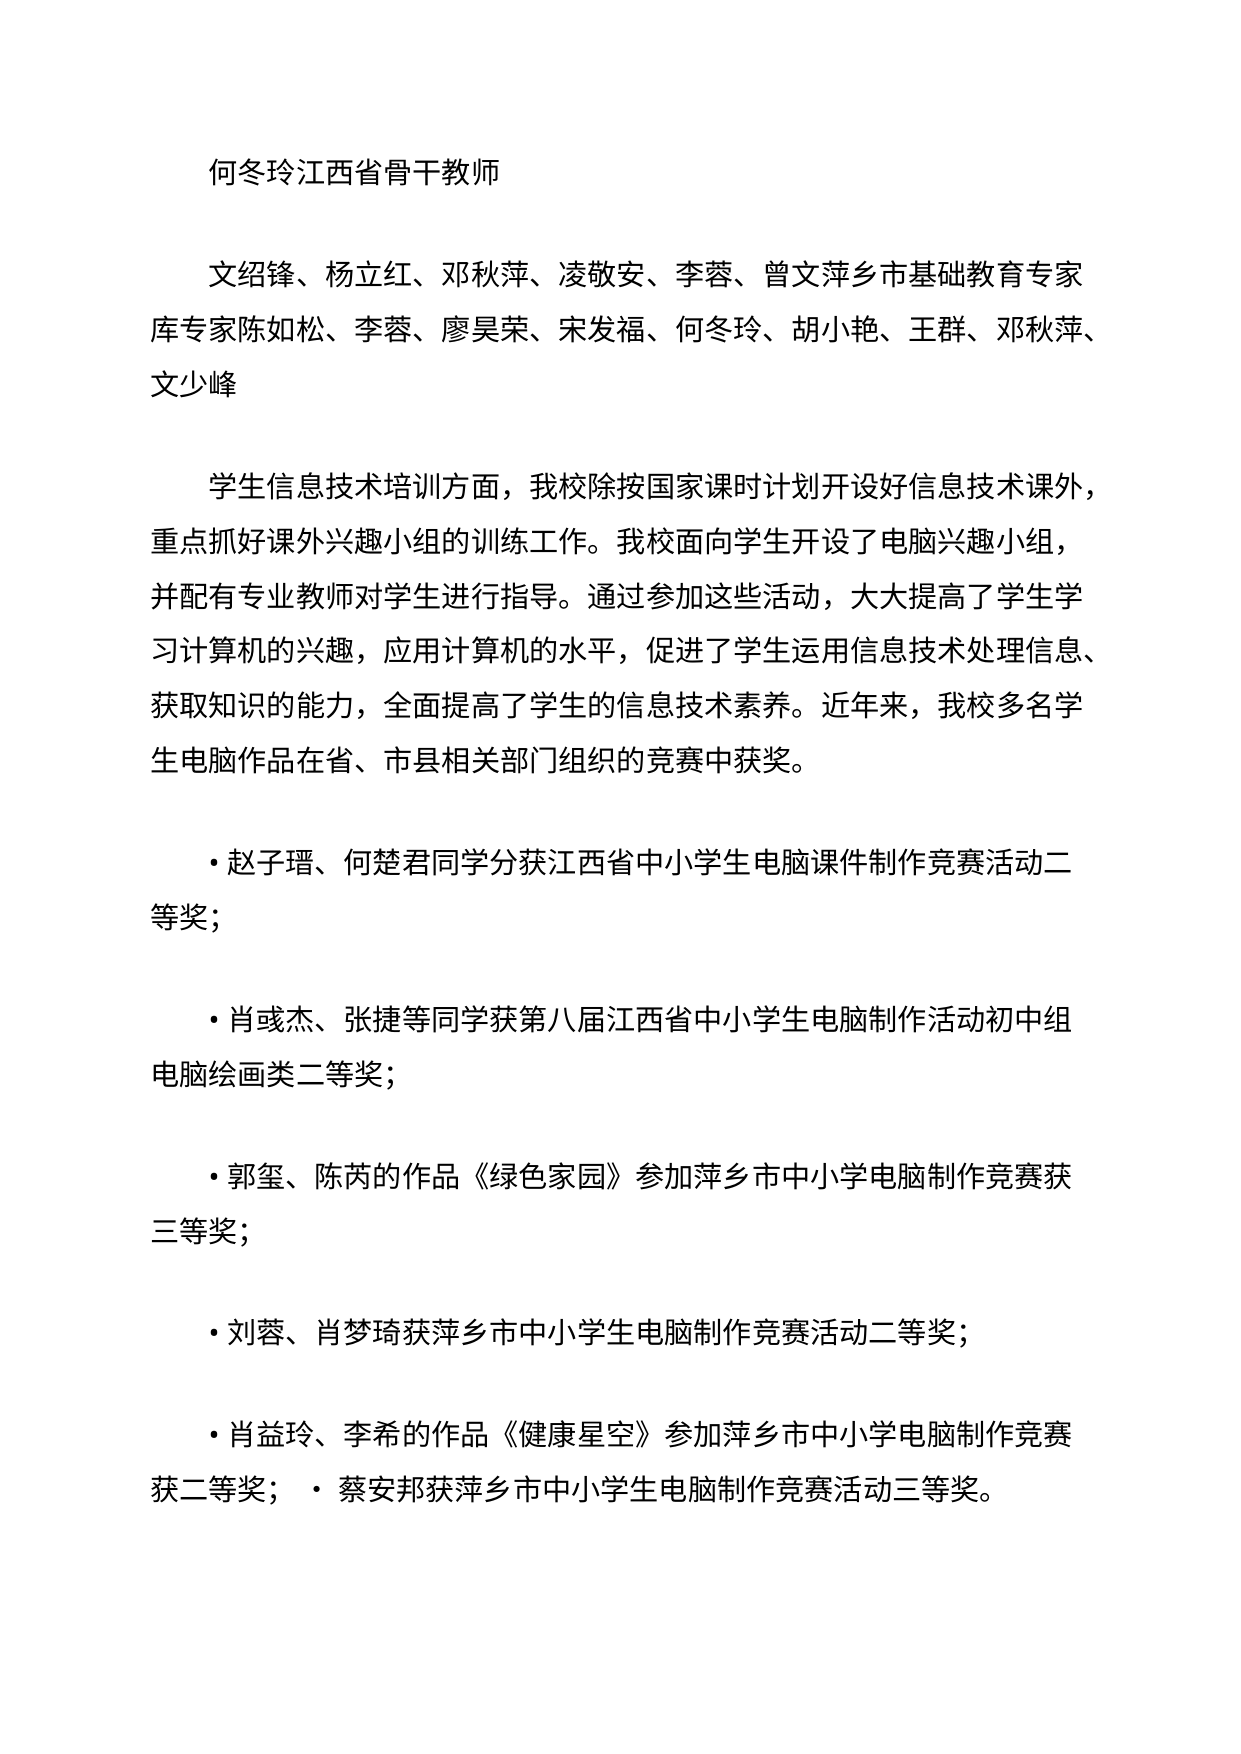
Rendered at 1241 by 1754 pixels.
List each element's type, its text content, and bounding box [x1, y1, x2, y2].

text • 肖益玲、李希的作品《健康星空》参加萍乡市中小学电脑制作竞赛获二等奖； • 蔡安邦获萍乡市中小学生电脑制作竞赛活动三等奖。 [150, 1412, 1090, 1509]
text 文绍锋、杨立红、邓秋萍、凌敬安、李蓉、曾文萍乡市基础教育专家库专家陈如松、李蓉、廖昊荣、宋发福、何冬玲、胡小艳、王群、邓秋萍、文少峰 [150, 252, 1090, 404]
text • 郭玺、陈芮的作品《绿色家园》参加萍乡市中小学电脑制作竞赛获三等奖； [150, 1153, 1090, 1250]
text 学生信息技术培训方面，我校除按国家课时计划开设好信息技术课外，重点抓好课外兴趣小组的训练工作。我校面向学生开设了电脑兴趣小组，并配有专业教师对学生进行指导。通过参加这些活动，大大提高了学生学习计算机的兴趣，应用计算机的水平，促进了学生运用信息技术处理信息、获取知识的能力，全面提高了学生的信息技术素养。近年来，我校多名学生电脑作品在省、市县相关部门组织的竞赛中获奖。 [150, 463, 1090, 780]
text • 肖彧杰、张捷等同学获第八届江西省中小学生电脑制作活动初中组电脑绘画类二等奖； [150, 996, 1090, 1094]
text • 刘蓉、肖梦琦获萍乡市中小学生电脑制作竞赛活动二等奖； [150, 1310, 1090, 1352]
text 何冬玲江西省骨干教师 [150, 150, 1090, 192]
text • 赵子瑨、何楚君同学分获江西省中小学生电脑课件制作竞赛活动二等奖； [150, 839, 1090, 937]
